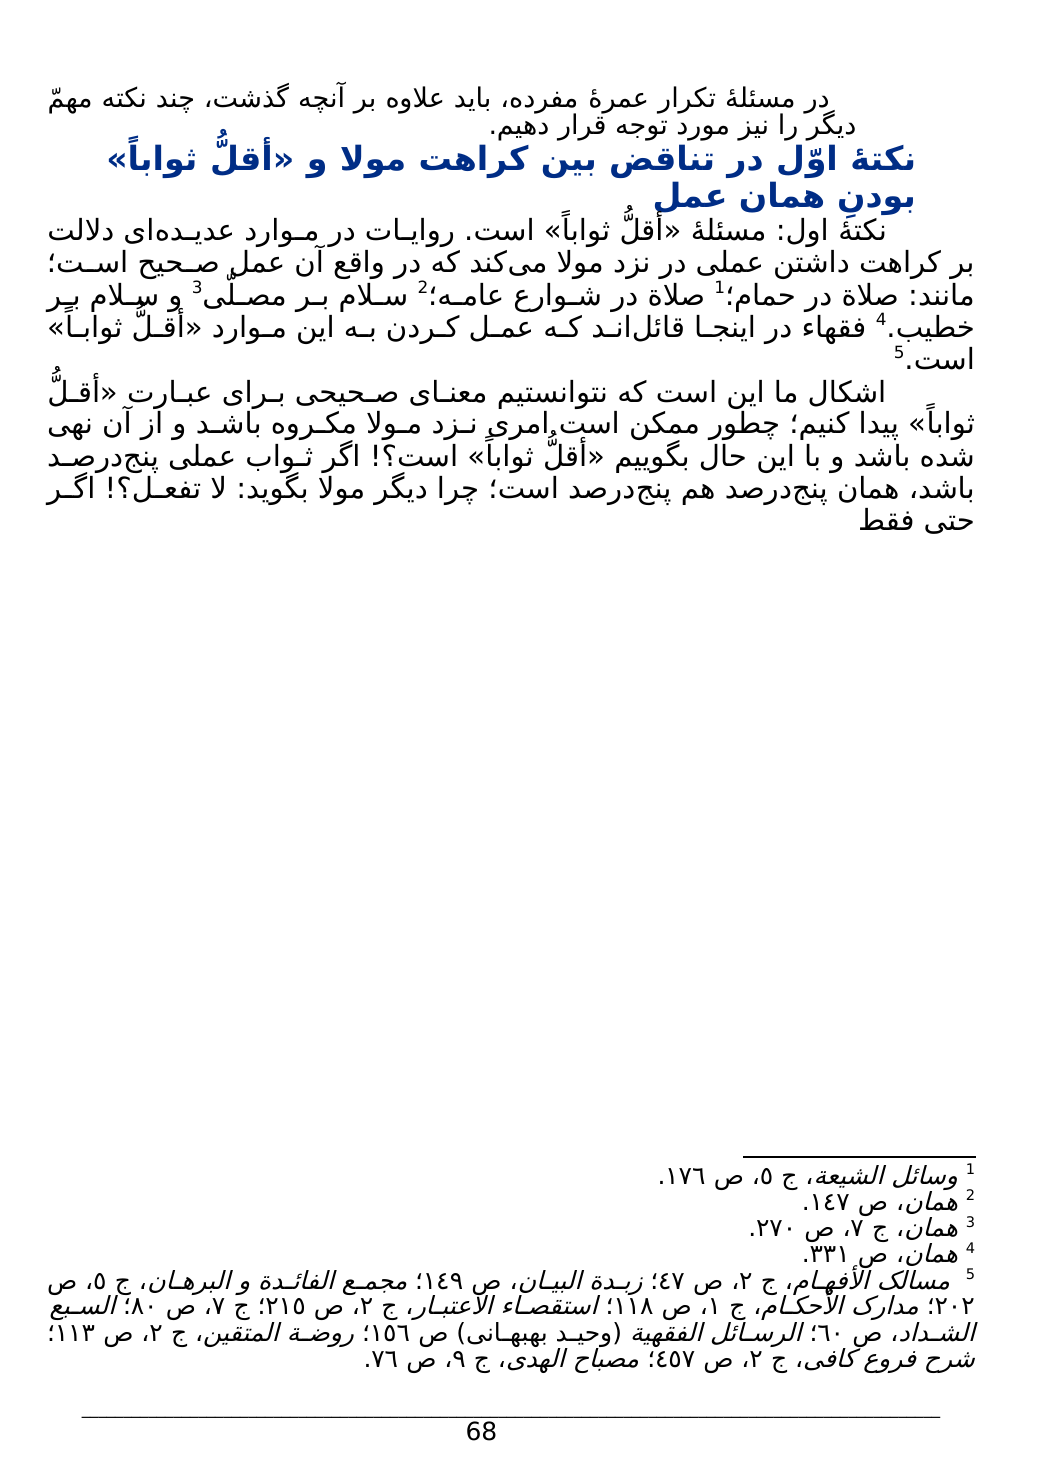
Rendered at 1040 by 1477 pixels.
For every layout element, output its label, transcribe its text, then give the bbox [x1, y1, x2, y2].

text اشکال ما این است که نتوانستیم معنای صحیحی برای عبارت «أقلُّ ثواباً» پیدا کنیم؛ چطور ممکن است امری نزد مولا مکروه باشد و از آن نهی شده باشد و با این‌ حال بگوییم «أقلُّ ثواباً» است؟! اگر ثواب عملی پنج‌درصد باشد، همان پنج‌درصد هم پنج‌درصد است؛ چرا دیگر مولا بگوید: لا تفعل؟! اگر حتی فقط [47, 376, 975, 538]
text نکتۀ اول: مسئلۀ «أقلُّ ثواباً» است. روایات در موارد عدیده‌ای دلالت بر کراهت داشتن عملی در نزد مولا می‌کند که در واقع آن عمل صحیح است؛ مانند: صلاة در حمام؛ صلاة در شوارع عامه؛ سلام بر مصلّی و سلام بر خطیب. فقهاء در اینجا قائل‌اند که عمل کردن به این موارد «أقلُّ ثواباً» است. [47, 215, 975, 376]
text در مسئلۀ تکرار عمرۀ مفرده، باید علاوه بر آنچه گذشت، چند نکته مهمّ دیگر را نیز مورد توجه قرار دهیم. [47, 84, 857, 141]
subtitle نکتۀ اوّل در تناقض بین کراهت مولا و «أقلُّ ثواباً» بودنِ همان عمل [106, 141, 916, 215]
